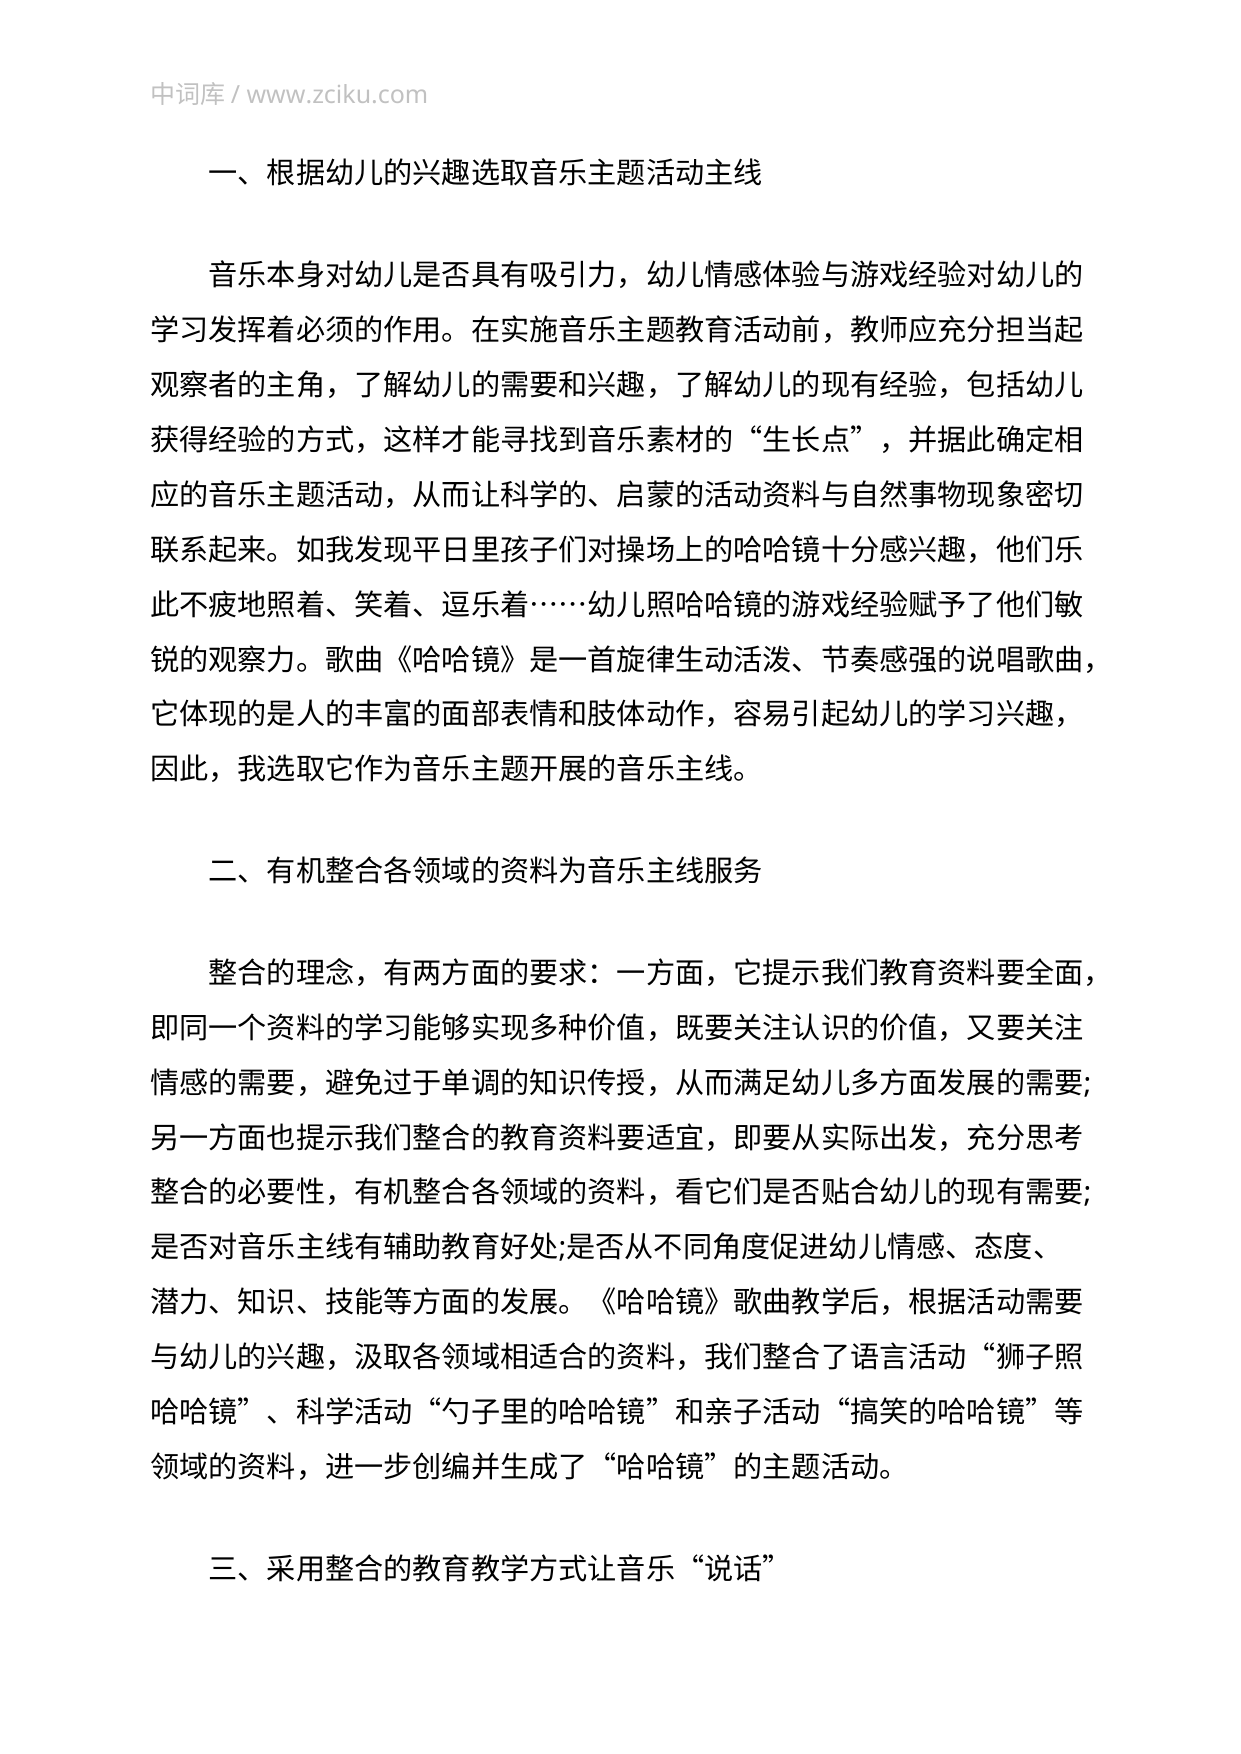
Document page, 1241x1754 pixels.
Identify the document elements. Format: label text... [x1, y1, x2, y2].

text 三、采用整合的教育教学方式让音乐“说话” [150, 1546, 1090, 1588]
text 整合的理念，有两方面的要求：一方面，它提示我们教育资料要全面，即同一个资料的学习能够实现多种价值，既要关注认识的价值，又要关注情感的需要，避免过于单调的知识传授，从而满足幼儿多方面发展的需要;另一方面也提示我们整合的教育资料要适宜，即要从实际出发，充分思考整合的必要性，有机整合各领域的资料，看它们是否贴合幼儿的现有需要;是否对音乐主线有辅助教育好处;是否从不同角度促进幼儿情感、态度、潜力、知识、技能等方面的发展。《哈哈镜》歌曲教学后，根据活动需要与幼儿的兴趣，汲取各领域相适合的资料，我们整合了语言活动“狮子照哈哈镜”、科学活动“勺子里的哈哈镜”和亲子活动“搞笑的哈哈镜”等领域的资料，进一步创编并生成了“哈哈镜”的主题活动。 [150, 949, 1090, 1486]
text 二、有机整合各领域的资料为音乐主线服务 [150, 848, 1090, 890]
text 一、根据幼儿的兴趣选取音乐主题活动主线 [150, 150, 1090, 192]
text 音乐本身对幼儿是否具有吸引力，幼儿情感体验与游戏经验对幼儿的学习发挥着必须的作用。在实施音乐主题教育活动前，教师应充分担当起观察者的主角，了解幼儿的需要和兴趣，了解幼儿的现有经验，包括幼儿获得经验的方式，这样才能寻找到音乐素材的“生长点”，并据此确定相应的音乐主题活动，从而让科学的、启蒙的活动资料与自然事物现象密切联系起来。如我发现平日里孩子们对操场上的哈哈镜十分感兴趣，他们乐此不疲地照着、笑着、逗乐着……幼儿照哈哈镜的游戏经验赋予了他们敏锐的观察力。歌曲《哈哈镜》是一首旋律生动活泼、节奏感强的说唱歌曲，它体现的是人的丰富的面部表情和肢体动作，容易引起幼儿的学习兴趣，因此，我选取它作为音乐主题开展的音乐主线。 [150, 252, 1090, 788]
